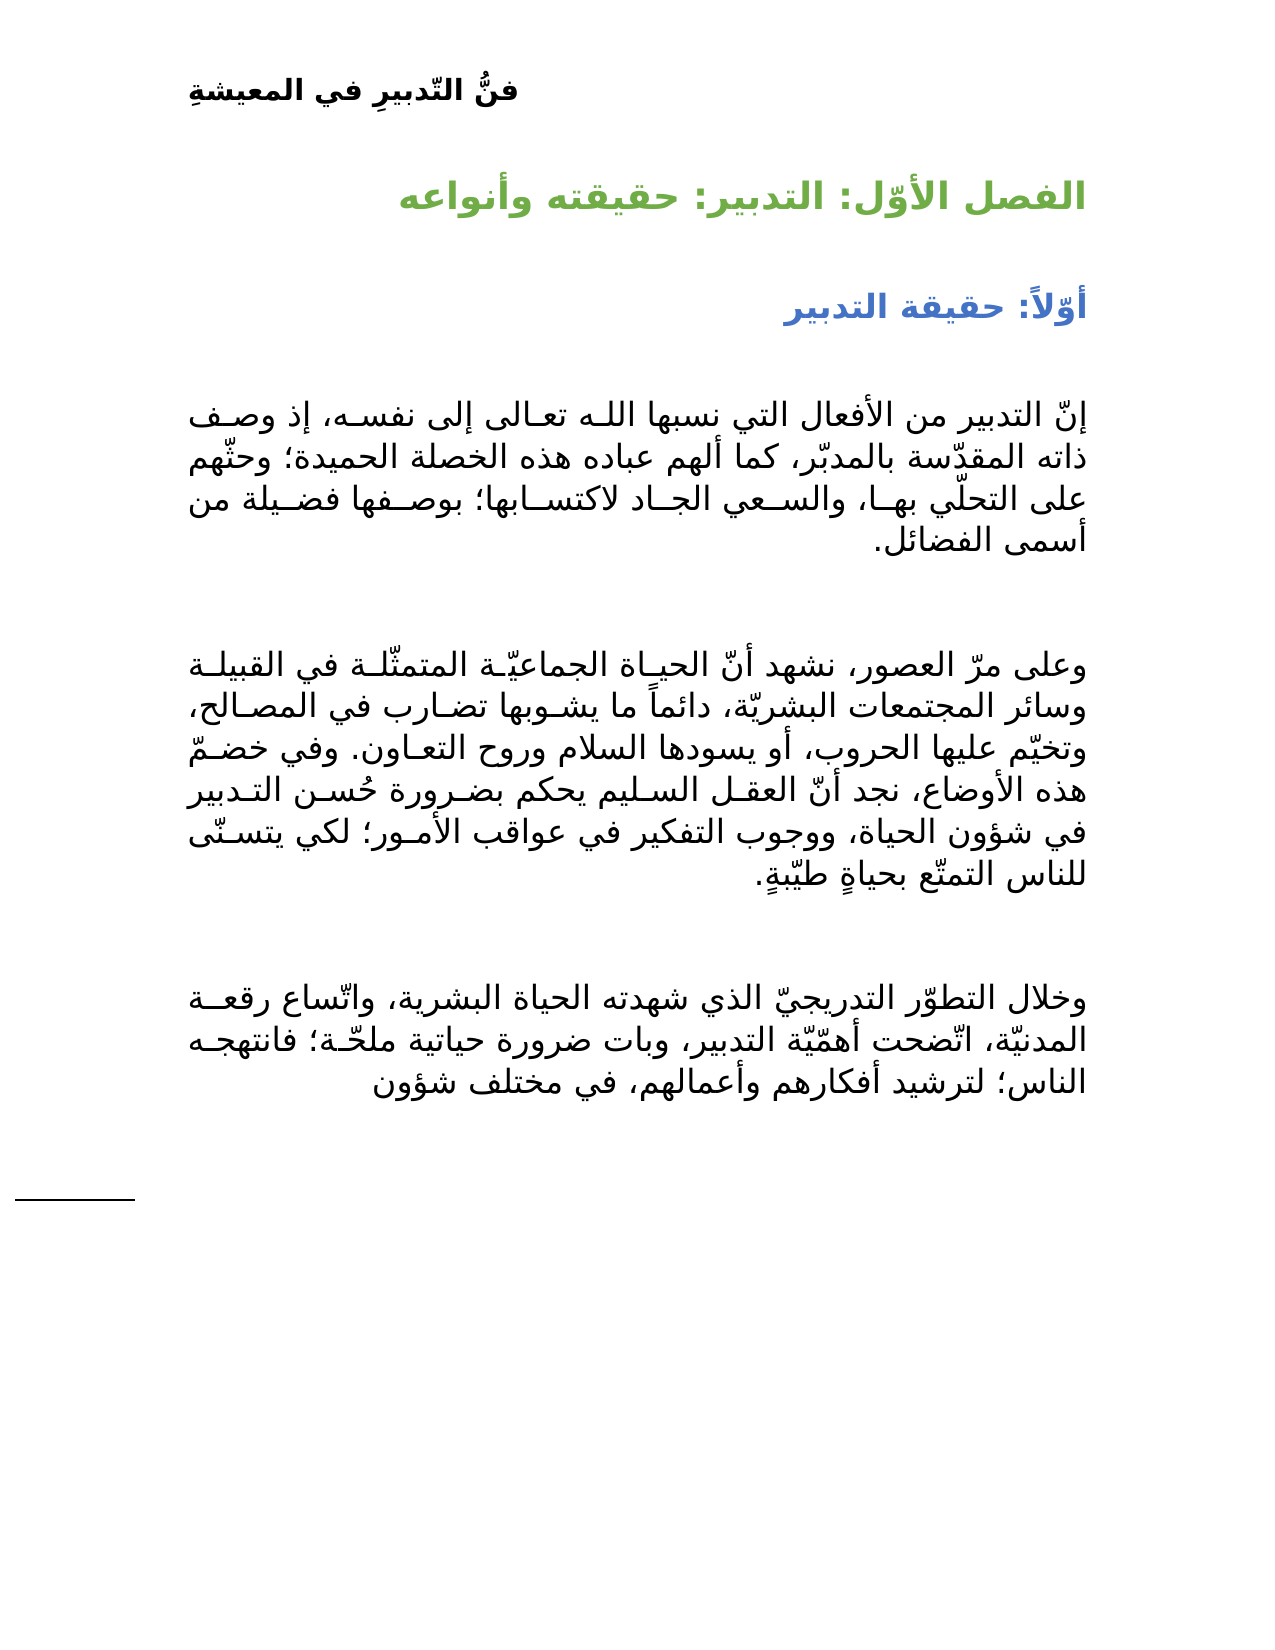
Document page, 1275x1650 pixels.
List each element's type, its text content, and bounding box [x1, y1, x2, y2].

subtitle أوّلاً: حقيقة التدبير [187, 288, 1087, 327]
text وعلى مرّ العصور، نشهد أنّ الحياة الجماعيّة المتمثّلة في القبيلة وسائر المجتمعات البشريّة، دائماً ما يشوبها تضارب في المصالح، وتخيّم عليها الحروب، أو يسودها السلام وروح التعاون. وفي خضمّ هذه الأوضاع، نجد أنّ العقل السليم يحكم بضرورة حُسن التدبير في شؤون الحياة، ووجوب التفكير في عواقب الأمور؛ لكي يتسنّى للناس التمتّع بحياةٍ طيّبةٍ. [187, 645, 1087, 893]
text وخلال التطوّر التدريجيّ الذي شهدته الحياة البشرية، واتّساع رقعة المدنيّة، اتّضحت أهمّيّة التدبير، وبات ضرورة حياتية ملحّة؛ فانتهجه الناس؛ لترشيد أفكارهم وأعمالهم، في مختلف شؤون [187, 978, 1087, 1101]
subtitle الفصل الأوّل: التدبير: حقيقته وأنواعه [187, 175, 1087, 219]
text إنّ التدبير من الأفعال التي نسبها الله تعالى إلى نفسه، إذ وصف ذاته المقدّسة بالمدبّر، كما ألهم عباده هذه الخصلة الحميدة؛ وحثّهم على التحلّي بها، والسعي الجاد لاكتسابها؛ بوصفها فضيلة من أسمى الفضائل. [187, 395, 1087, 560]
